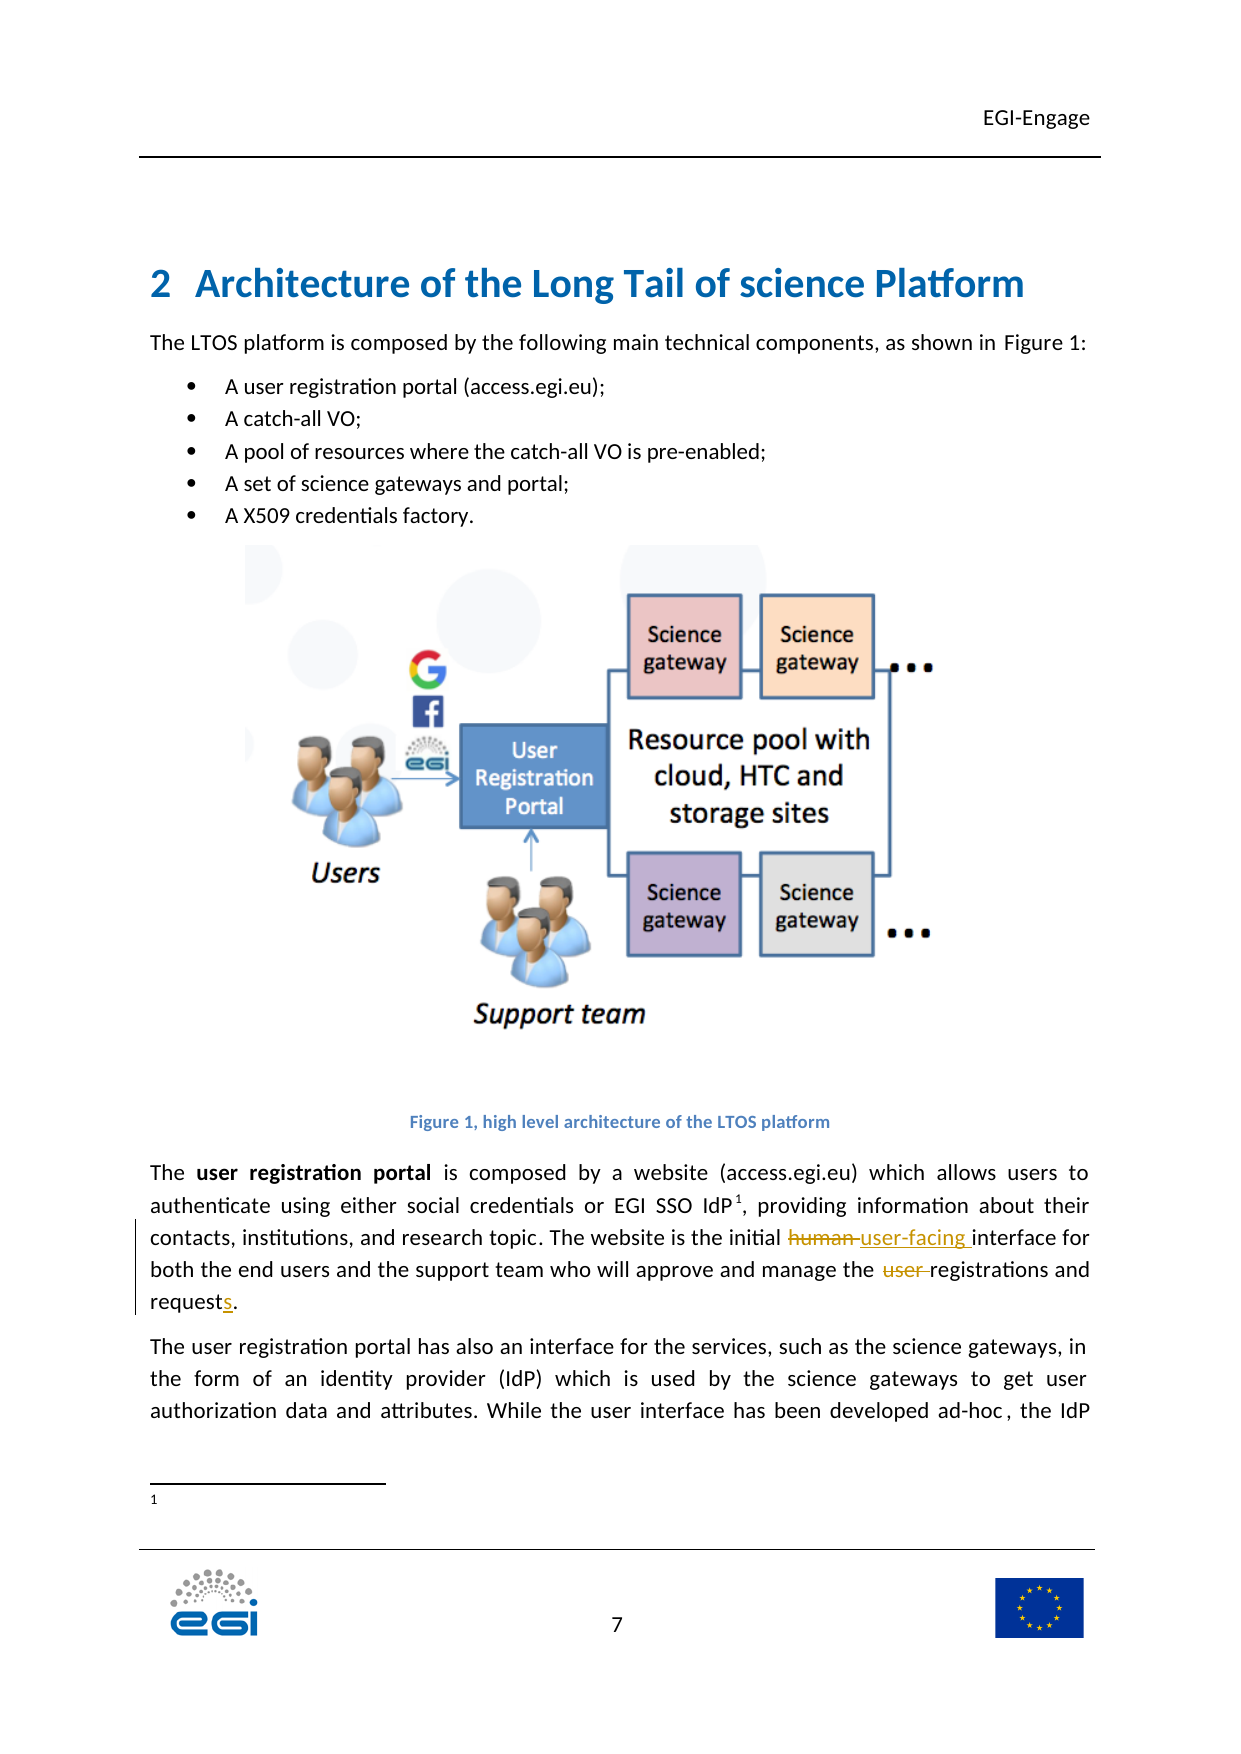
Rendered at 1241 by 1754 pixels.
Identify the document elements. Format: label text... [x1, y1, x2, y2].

picture [245, 545, 995, 1086]
text The user registration portal is composed by a website (access.egi.eu) which allows users to authenticate using either social credentials or EGI SSO IdP, providing information about their contacts, institutions, and research topic. The website is the initial interface for both the end users and the support team who will approve and manage the registrations and request. [150, 1158, 1090, 1315]
picture [995, 1578, 1084, 1638]
list A user registration portal (access.egi.eu); [187, 372, 1090, 400]
picture [150, 1567, 276, 1638]
list A set of science gateways and portal; [187, 469, 1090, 497]
list A X509 credentials factory. [187, 501, 1090, 529]
list A catch-all VO; [187, 404, 1090, 433]
text The LTOS platform is composed by the following main technical components, as shown in Figure 1: [150, 328, 1090, 356]
list A pool of resources where the catch-all VO is pre-enabled; [187, 437, 1090, 465]
subtitle Architecture of the Long Tail of science Platform [150, 257, 1090, 308]
